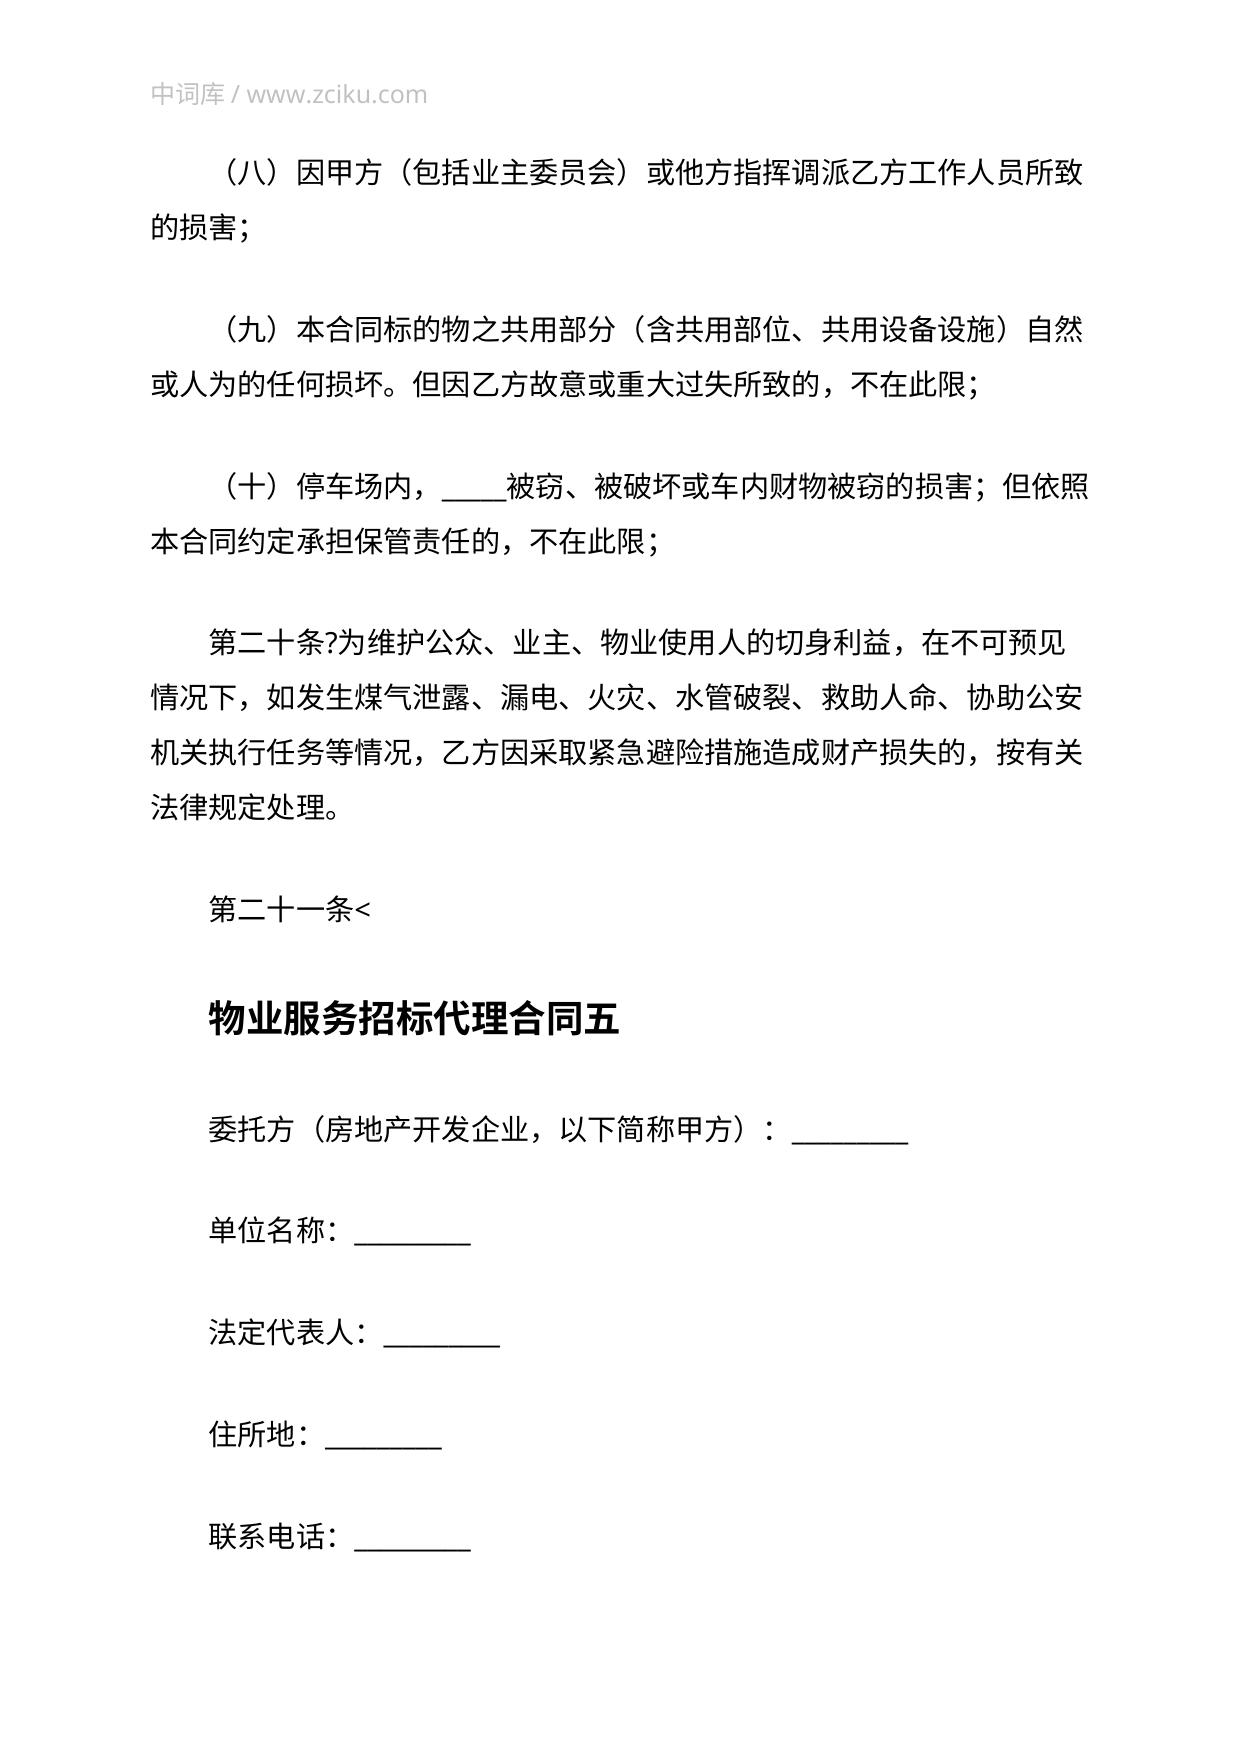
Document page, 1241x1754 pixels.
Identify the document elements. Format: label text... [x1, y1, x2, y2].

text 联系电话：_________ [150, 1514, 1090, 1556]
text 法定代表人：_________ [150, 1310, 1090, 1352]
text 第二十一条< [150, 887, 1090, 929]
text 委托方（房地产开发企业，以下简称甲方）：_________ [150, 1106, 1090, 1148]
text 住所地：_________ [150, 1412, 1090, 1454]
text 物业服务招标代理合同五 [150, 989, 1090, 1043]
text 第二十条?为维护公众、业主、物业使用人的切身利益，在不可预见情况下，如发生煤气泄露、漏电、火灾、水管破裂、救助人命、协助公安机关执行任务等情况，乙方因采取紧急避险措施造成财产损失的，按有关法律规定处理。 [150, 620, 1090, 827]
text （九）本合同标的物之共用部分（含共用部位、共用设备设施）自然或人为的任何损坏。但因乙方故意或重大过失所致的，不在此限； [150, 307, 1090, 404]
text （十）停车场内，_____被窃、被破坏或车内财物被窃的损害；但依照本合同约定承担保管责任的，不在此限； [150, 463, 1090, 561]
text 单位名称：_________ [150, 1208, 1090, 1250]
text （八）因甲方（包括业主委员会）或他方指挥调派乙方工作人员所致的损害； [150, 150, 1090, 247]
